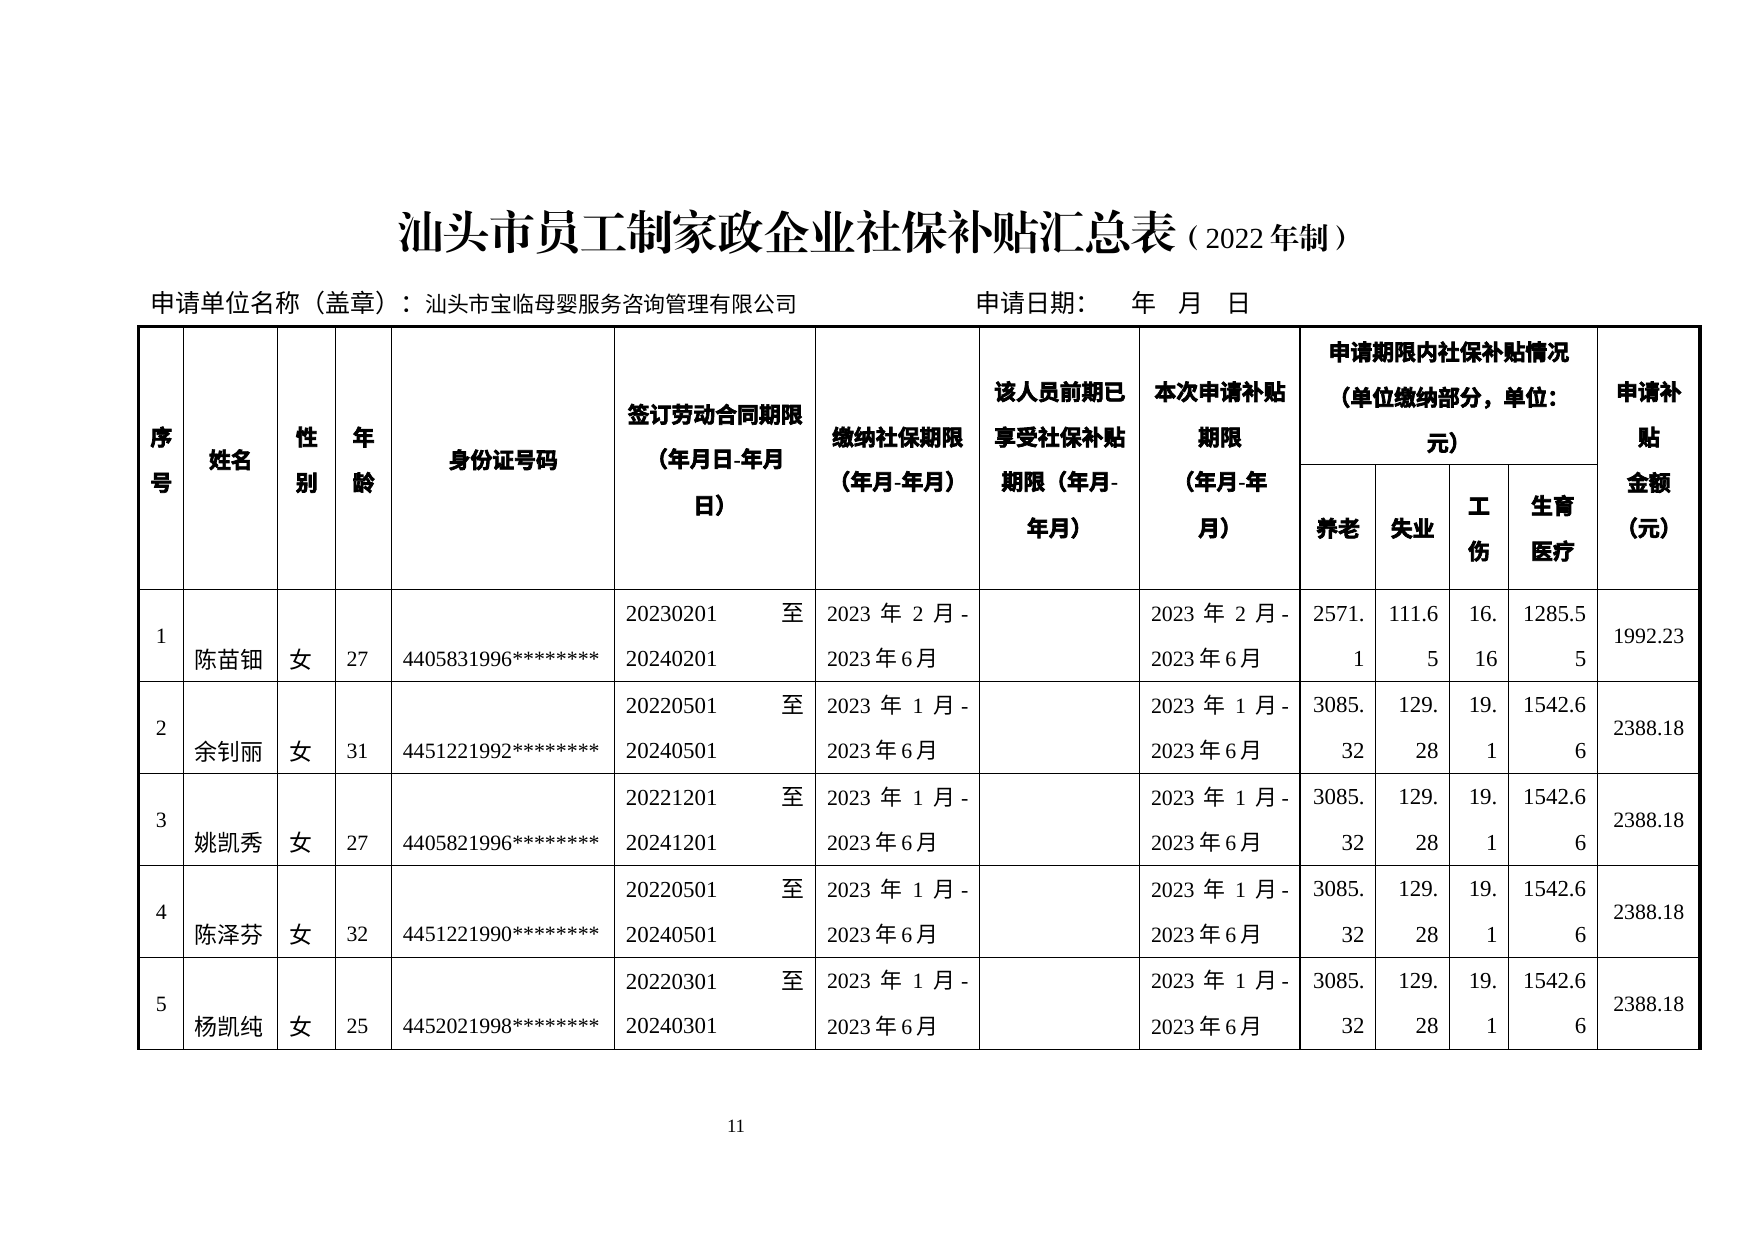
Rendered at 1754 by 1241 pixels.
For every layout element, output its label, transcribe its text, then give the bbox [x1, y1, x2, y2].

table_cell 1542.66 [1509, 958, 1597, 1048]
table_cell 2023年1月-2023年6月 [1140, 774, 1299, 865]
table_cell 3085.32 [1301, 866, 1375, 957]
table_cell 111.65 [1376, 590, 1449, 681]
table_cell 2023年2月-2023年6月 [1140, 590, 1299, 681]
table_cell 19.1 [1450, 682, 1508, 773]
table_cell 2388.18 [1598, 774, 1698, 865]
table_cell 129.28 [1376, 682, 1449, 773]
table_cell 2023年1月-2023年6月 [816, 774, 979, 865]
table_cell 失业 [1376, 465, 1449, 589]
table_cell 20220301至20240301 [615, 958, 815, 1048]
table_cell 2023年1月-2023年6月 [816, 866, 979, 957]
table_cell 养老 [1301, 465, 1375, 589]
table_cell 1542.66 [1509, 866, 1597, 957]
table_cell [980, 774, 1139, 865]
text 汕头市员工制家政企业社保补贴汇总表（2022年制） [150, 189, 1604, 279]
table_cell 女 [278, 774, 335, 865]
table_cell 20220501至20240501 [615, 866, 815, 957]
table_cell 31 [336, 682, 391, 773]
table_cell 129.28 [1376, 774, 1449, 865]
table_cell 2388.18 [1598, 866, 1698, 957]
table_cell 1 [140, 590, 183, 681]
table_cell 生育 医疗 [1509, 465, 1597, 589]
table_header 缴纳社保期限（年月-年月） [816, 328, 979, 589]
table_cell 3 [140, 774, 183, 865]
table_cell [980, 590, 1139, 681]
table_cell 女 [278, 590, 335, 681]
table_cell [980, 682, 1139, 773]
table_header 签订劳动合同期限 （年月日-年月日） [615, 328, 815, 589]
table_cell 余钊丽 [184, 682, 277, 773]
table_header 序号 [140, 328, 183, 589]
table_cell 5 [140, 958, 183, 1048]
table_cell 1285.55 [1509, 590, 1597, 681]
table_header 年龄 [336, 328, 391, 589]
table_header 身份证号码 [392, 328, 614, 589]
table_header 申请期限内社保补贴情况（单位缴纳部分，单位：元） [1301, 328, 1597, 464]
table_cell 129.28 [1376, 866, 1449, 957]
table_cell 姚凯秀 [184, 774, 277, 865]
table_cell 25 [336, 958, 391, 1048]
table_header 性别 [278, 328, 335, 589]
table_cell 129.28 [1376, 958, 1449, 1048]
table_cell 1992.23 [1598, 590, 1698, 681]
table_cell 19.1 [1450, 958, 1508, 1048]
table_cell 2023年2月-2023年6月 [816, 590, 979, 681]
table_cell 2023年1月-2023年6月 [816, 682, 979, 773]
table_cell 2023年1月-2023年6月 [1140, 866, 1299, 957]
table_cell 2388.18 [1598, 682, 1698, 773]
table_cell 4451221990******** [392, 866, 614, 957]
table_cell 2388.18 [1598, 958, 1698, 1048]
table_cell 4 [140, 866, 183, 957]
table_cell 2023年1月-2023年6月 [1140, 682, 1299, 773]
table_header 本次申请补贴期限 （年月-年月） [1140, 328, 1299, 589]
table_header 申请补贴 金额（元） [1598, 328, 1698, 589]
table_cell [980, 958, 1139, 1048]
table_cell 工伤 [1450, 465, 1508, 589]
table_header 姓名 [184, 328, 277, 589]
table_cell 19.1 [1450, 774, 1508, 865]
table_cell 3085.32 [1301, 774, 1375, 865]
table_cell 27 [336, 590, 391, 681]
table_cell 20230201至20240201 [615, 590, 815, 681]
table_cell 女 [278, 682, 335, 773]
table_cell 19.1 [1450, 866, 1508, 957]
table_cell 3085.32 [1301, 682, 1375, 773]
table_cell 2 [140, 682, 183, 773]
table_cell 女 [278, 958, 335, 1048]
table_cell 杨凯纯 [184, 958, 277, 1048]
table_cell 陈苗钿 [184, 590, 277, 681]
table_cell 2023年1月-2023年6月 [816, 958, 979, 1048]
table_cell 16.16 [1450, 590, 1508, 681]
table_cell 4452021998******** [392, 958, 614, 1048]
table_cell 4405831996******** [392, 590, 614, 681]
text 申请单位名称（盖章）：汕头市宝临母婴服务咨询管理有限公司 申请日期： 年 月 日 [150, 279, 1604, 325]
table_cell 1542.66 [1509, 774, 1597, 865]
table_cell 20220501至20240501 [615, 682, 815, 773]
table_cell 4451221992******** [392, 682, 614, 773]
table_cell 27 [336, 774, 391, 865]
table_cell 女 [278, 866, 335, 957]
table_cell 2023年1月-2023年6月 [1140, 958, 1299, 1048]
table_cell 20221201至20241201 [615, 774, 815, 865]
table_cell 陈泽芬 [184, 866, 277, 957]
table_cell 1542.66 [1509, 682, 1597, 773]
table_cell 32 [336, 866, 391, 957]
table_header 该人员前期已享受社保补贴期限（年月-年月） [980, 328, 1139, 589]
table_cell [980, 866, 1139, 957]
table_cell 4405821996******** [392, 774, 614, 865]
table_cell 2571.1 [1301, 590, 1375, 681]
table_cell 3085.32 [1301, 958, 1375, 1048]
